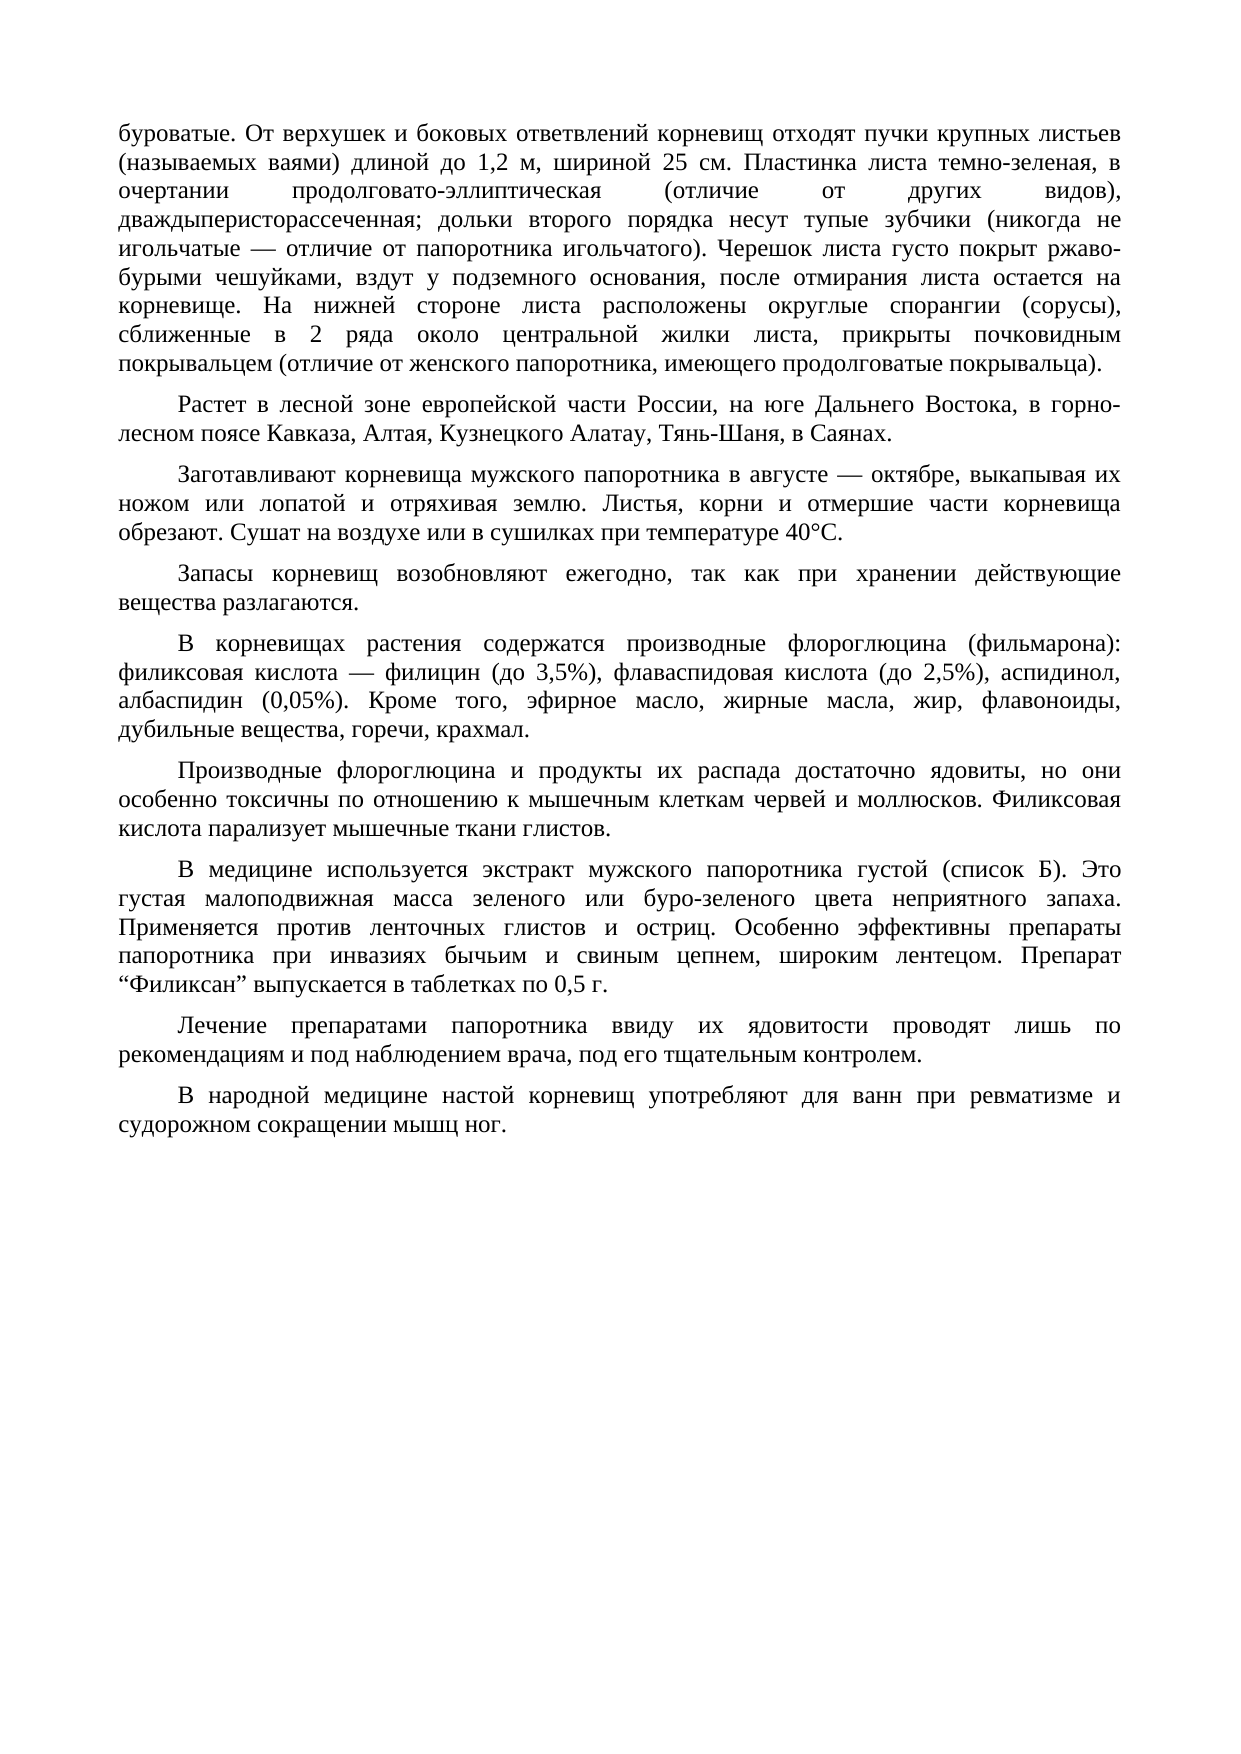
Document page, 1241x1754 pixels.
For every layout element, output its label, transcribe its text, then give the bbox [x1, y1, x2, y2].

text В корневищах растения содержатся производные флороглюцина (фильмарона): филиксовая кислота — филицин (до 3,5%), флаваспидовая кислота (до 2,5%), аспидинол, албаспидин (0,05%). Кроме того, эфирное масло, жирные масла, жир, флавоноиды, дубильные вещества, горечи, крахмал. [118, 628, 1122, 743]
text Запасы корневищ возобновляют ежегодно, так как при хранении действующие вещества разлагаются. [118, 558, 1122, 616]
text Заготавливают корневища мужского папоротника в августе — октябре, выкапывая их ножом или лопатой и отряхивая землю. Листья, корни и отмершие части корневища обрезают. Сушат на воздухе или в сушилках при температуре 40°С. [118, 459, 1122, 546]
text Лечение препаратами папоротника ввиду их ядовитости проводят лишь по рекомендациям и под наблюдением врача, под его тщательным контролем. [118, 1011, 1122, 1068]
text В народной медицине настой корневищ употребляют для ванн при ревматизме и судорожном сокращении мышц ног. [118, 1081, 1122, 1138]
text Производные флороглюцина и продукты их распада достаточно ядовиты, но они особенно токсичны по отношению к мышечным клеткам червей и моллюсков. Филиксовая кислота парализует мышечные ткани глистов. [118, 756, 1122, 842]
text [118, 118, 1122, 377]
text Растет в лесной зоне европейской части России, на юге Дальнего Востока, в горно-лесном поясе Кавказа, Алтая, Кузнецкого Алатау, Тянь-Шаня, в Саянах. [118, 389, 1122, 447]
text В медицине используется экстракт мужского папоротника густой (список Б). Это густая малоподвижная масса зеленого или буро-зеленого цвета неприятного запаха. Применяется против ленточных глистов и остриц. Особенно эффективны препараты папоротника при инвазиях бычьим и свиным цепнем, широким лентецом. Препарат “Филиксан” выпускается в таблетках по 0,5 г. [118, 854, 1122, 998]
